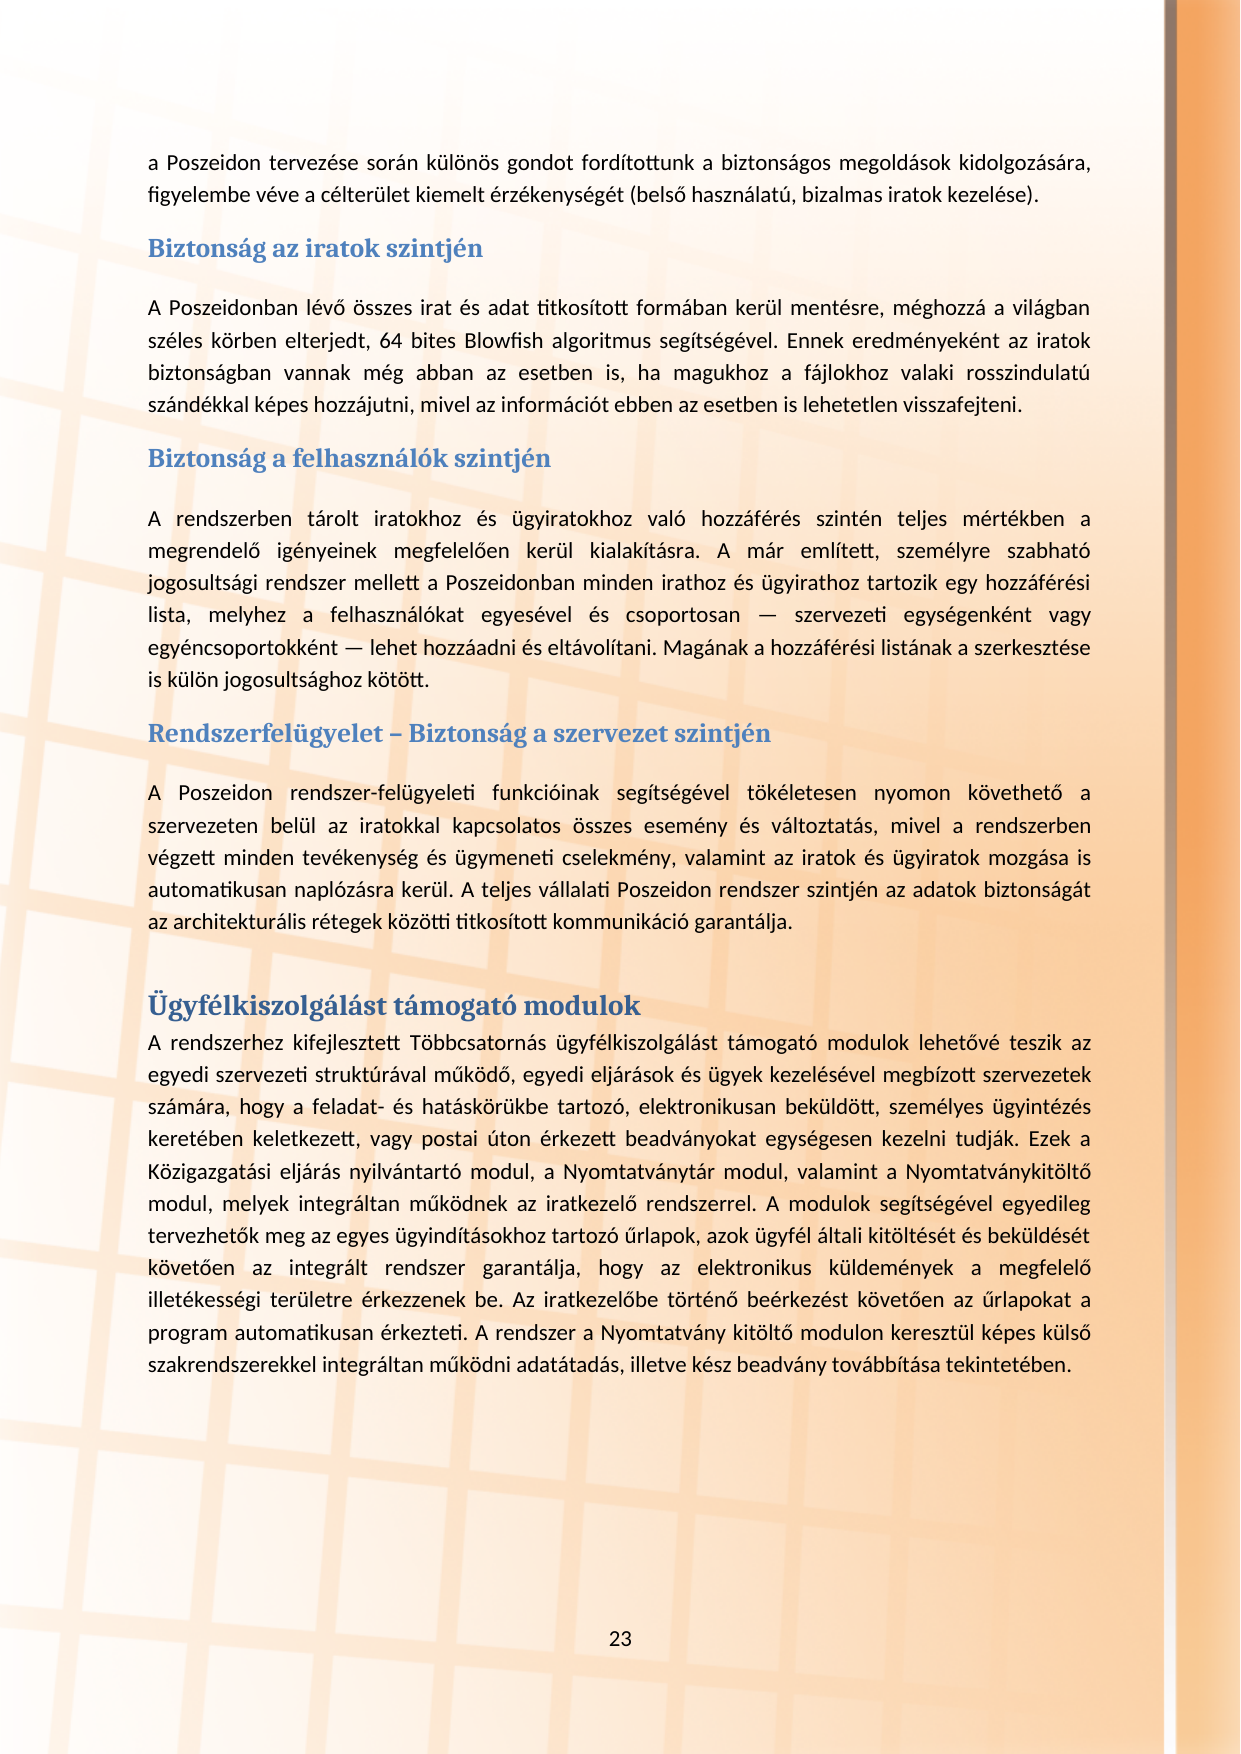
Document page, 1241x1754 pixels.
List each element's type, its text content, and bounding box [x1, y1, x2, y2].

subtitle Biztonság az iratok szintjén [148, 233, 1093, 264]
picture [0, 0, 1241, 1754]
subtitle Ügyfélkiszolgálást támogató modulok [148, 989, 1093, 1023]
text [148, 148, 1093, 208]
text A Poszeidon rendszer-felügyeleti funkcióinak segítségével tökéletesen nyomon követhető a szervezeten belül az iratokkal kapcsolatos összes esemény és változtatás, mivel a rendszerben végzett minden tevékenység és ügymeneti cselekmény, valamint az iratok és ügyiratok mozgása is automatikusan naplózásra kerül. A teljes vállalati Poszeidon rendszer szintjén az adatok biztonságát az architekturális rétegek közötti titkosított kommunikáció garantálja. [148, 778, 1093, 935]
text A Poszeidonban lévő összes irat és adat titkosított formában kerül mentésre, méghozzá a világban széles körben elterjedt, 64 bites Blowfish algoritmus segítségével. Ennek eredményeként az iratok biztonságban vannak még abban az esetben is, ha magukhoz a fájlokhoz valaki rosszindulatú szándékkal képes hozzájutni, mivel az információt ebben az esetben is lehetetlen visszafejteni. [148, 293, 1093, 418]
subtitle Biztonság a felhasználók szintjén [148, 443, 1093, 474]
text A rendszerhez kifejlesztett Többcsatornás ügyfélkiszolgálást támogató modulok lehetővé teszik az egyedi szervezeti struktúrával működő, egyedi eljárások és ügyek kezelésével megbízott szervezetek számára, hogy a feladat- és hatáskörükbe tartozó, elektronikusan beküldött, személyes ügyintézés keretében keletkezett, vagy postai úton érkezett beadványokat egységesen kezelni tudják. Ezek a Közigazgatási eljárás nyilvántartó modul, a Nyomtatványtár modul, valamint a Nyomtatványkitöltő modul, melyek integráltan működnek az iratkezelő rendszerrel. A modulok segítségével egyedileg tervezhetők meg az egyes ügyindításokhoz tartozó űrlapok, azok ügyfél általi kitöltését és beküldését követően az integrált rendszer garantálja, hogy az elektronikus küldemények a megfelelő illetékességi területre érkezzenek be. Az iratkezelőbe történő beérkezést követően az űrlapokat a program automatikusan érkezteti. A rendszer a Nyomtatvány kitöltő modulon keresztül képes külső szakrendszerekkel integráltan működni adatátadás, illetve kész beadvány továbbítása tekintetében. [148, 1028, 1093, 1378]
text A rendszerben tárolt iratokhoz és ügyiratokhoz való hozzáférés szintén teljes mértékben a megrendelő igényeinek megfelelően kerül kialakításra. A már említett, személyre szabható jogosultsági rendszer mellett a Poszeidonban minden irathoz és ügyirathoz tartozik egy hozzáférési lista, melyhez a felhasználókat egyesével és csoportosan — szervezeti egységenként vagy egyéncsoportokként — lehet hozzáadni és eltávolítani. Magának a hozzáférési listának a szerkesztése is külön jogosultsághoz kötött. [148, 504, 1093, 693]
subtitle Rendszerfelügyelet – Biztonság a szervezet szintjén [148, 718, 1093, 749]
